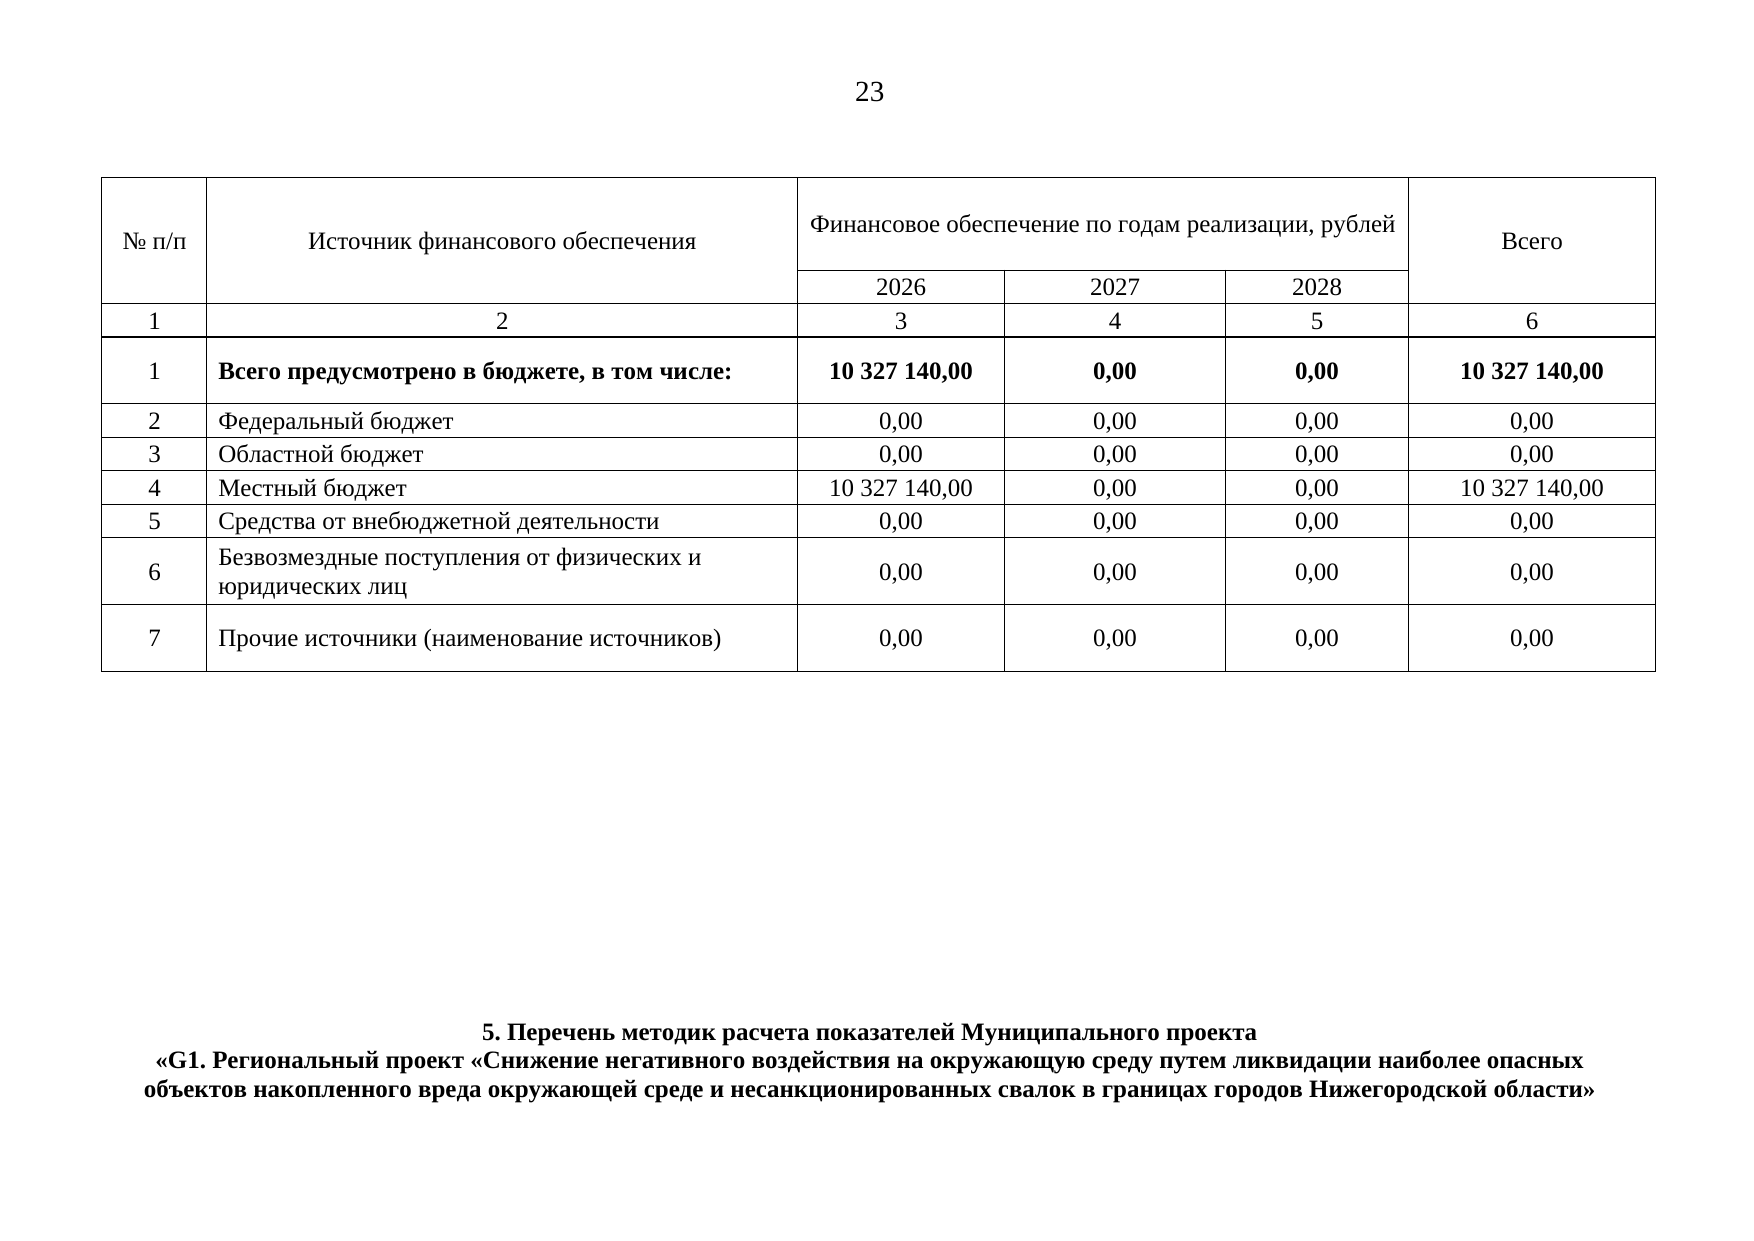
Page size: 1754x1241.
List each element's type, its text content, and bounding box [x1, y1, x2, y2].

table_cell 0,00 [1226, 538, 1408, 604]
table_cell Прочие источники (наименование источников) [207, 605, 797, 671]
table_cell 0,00 [1005, 404, 1225, 437]
table_cell 0,00 [1005, 505, 1225, 537]
table_cell 0,00 [1226, 438, 1408, 470]
table_cell 3 [798, 304, 1004, 336]
table_cell 3 [102, 438, 206, 470]
table_cell Областной бюджет [207, 438, 797, 470]
table_cell 5 [102, 505, 206, 537]
table_cell 0,00 [798, 438, 1004, 470]
table_cell 2 [207, 304, 797, 336]
table_cell 0,00 [1005, 605, 1225, 671]
table_cell 6 [1409, 304, 1655, 336]
table_cell 0,00 [798, 505, 1004, 537]
text 5. Перечень методик расчета показателей Муниципального проекта [103, 1017, 1636, 1046]
table_cell 10 327 140,00 [1409, 338, 1655, 403]
table_cell Средства от внебюджетной деятельности [207, 505, 797, 537]
table_cell 0,00 [1226, 605, 1408, 671]
table_cell 2027 [1005, 271, 1225, 303]
table_cell 0,00 [1005, 438, 1225, 470]
table_cell 2028 [1226, 271, 1408, 303]
table_cell 1 [102, 338, 206, 403]
table_header Всего [1409, 178, 1655, 303]
table_cell 0,00 [1226, 404, 1408, 437]
table_cell Всего предусмотрено в бюджете, в том числе: [207, 338, 797, 403]
table_header Финансовое обеспечение по годам реализации, рублей [798, 178, 1408, 269]
table_cell 0,00 [798, 404, 1004, 437]
table_cell 0,00 [1226, 338, 1408, 403]
table_cell 0,00 [1409, 538, 1655, 604]
table_cell 10 327 140,00 [798, 471, 1004, 503]
table_cell 0,00 [1005, 538, 1225, 604]
table_cell Местный бюджет [207, 471, 797, 503]
table_cell 7 [102, 605, 206, 671]
table_cell 0,00 [798, 605, 1004, 671]
table_cell 10 327 140,00 [798, 338, 1004, 403]
table_header № п/п [102, 178, 206, 303]
table_header Источник финансового обеспечения [207, 178, 797, 303]
text «G1. Региональный проект «Снижение негативного воздействия на окружающую среду путем ликвидации наиболее опасных объектов накопленного вреда окружающей среде и несанкционированных свалок в границах городов Нижегородской области» [103, 1046, 1636, 1103]
table_cell 1 [102, 304, 206, 336]
table_cell 0,00 [1226, 471, 1408, 503]
table_cell 0,00 [798, 538, 1004, 604]
table_cell 0,00 [1005, 338, 1225, 403]
table_cell 2026 [798, 271, 1004, 303]
table_cell 4 [1005, 304, 1225, 336]
table_cell 5 [1226, 304, 1408, 336]
table_cell 0,00 [1409, 404, 1655, 437]
table_cell 0,00 [1409, 438, 1655, 470]
table_cell 10 327 140,00 [1409, 471, 1655, 503]
table_cell 0,00 [1226, 505, 1408, 537]
table_cell 0,00 [1409, 605, 1655, 671]
table_cell Федеральный бюджет [207, 404, 797, 437]
table_cell 4 [102, 471, 206, 503]
table_cell Безвозмездные поступления от физических и юридических лиц [207, 538, 797, 604]
table_cell 6 [102, 538, 206, 604]
table_cell 0,00 [1005, 471, 1225, 503]
table_cell 2 [102, 404, 206, 437]
table_cell 0,00 [1409, 505, 1655, 537]
